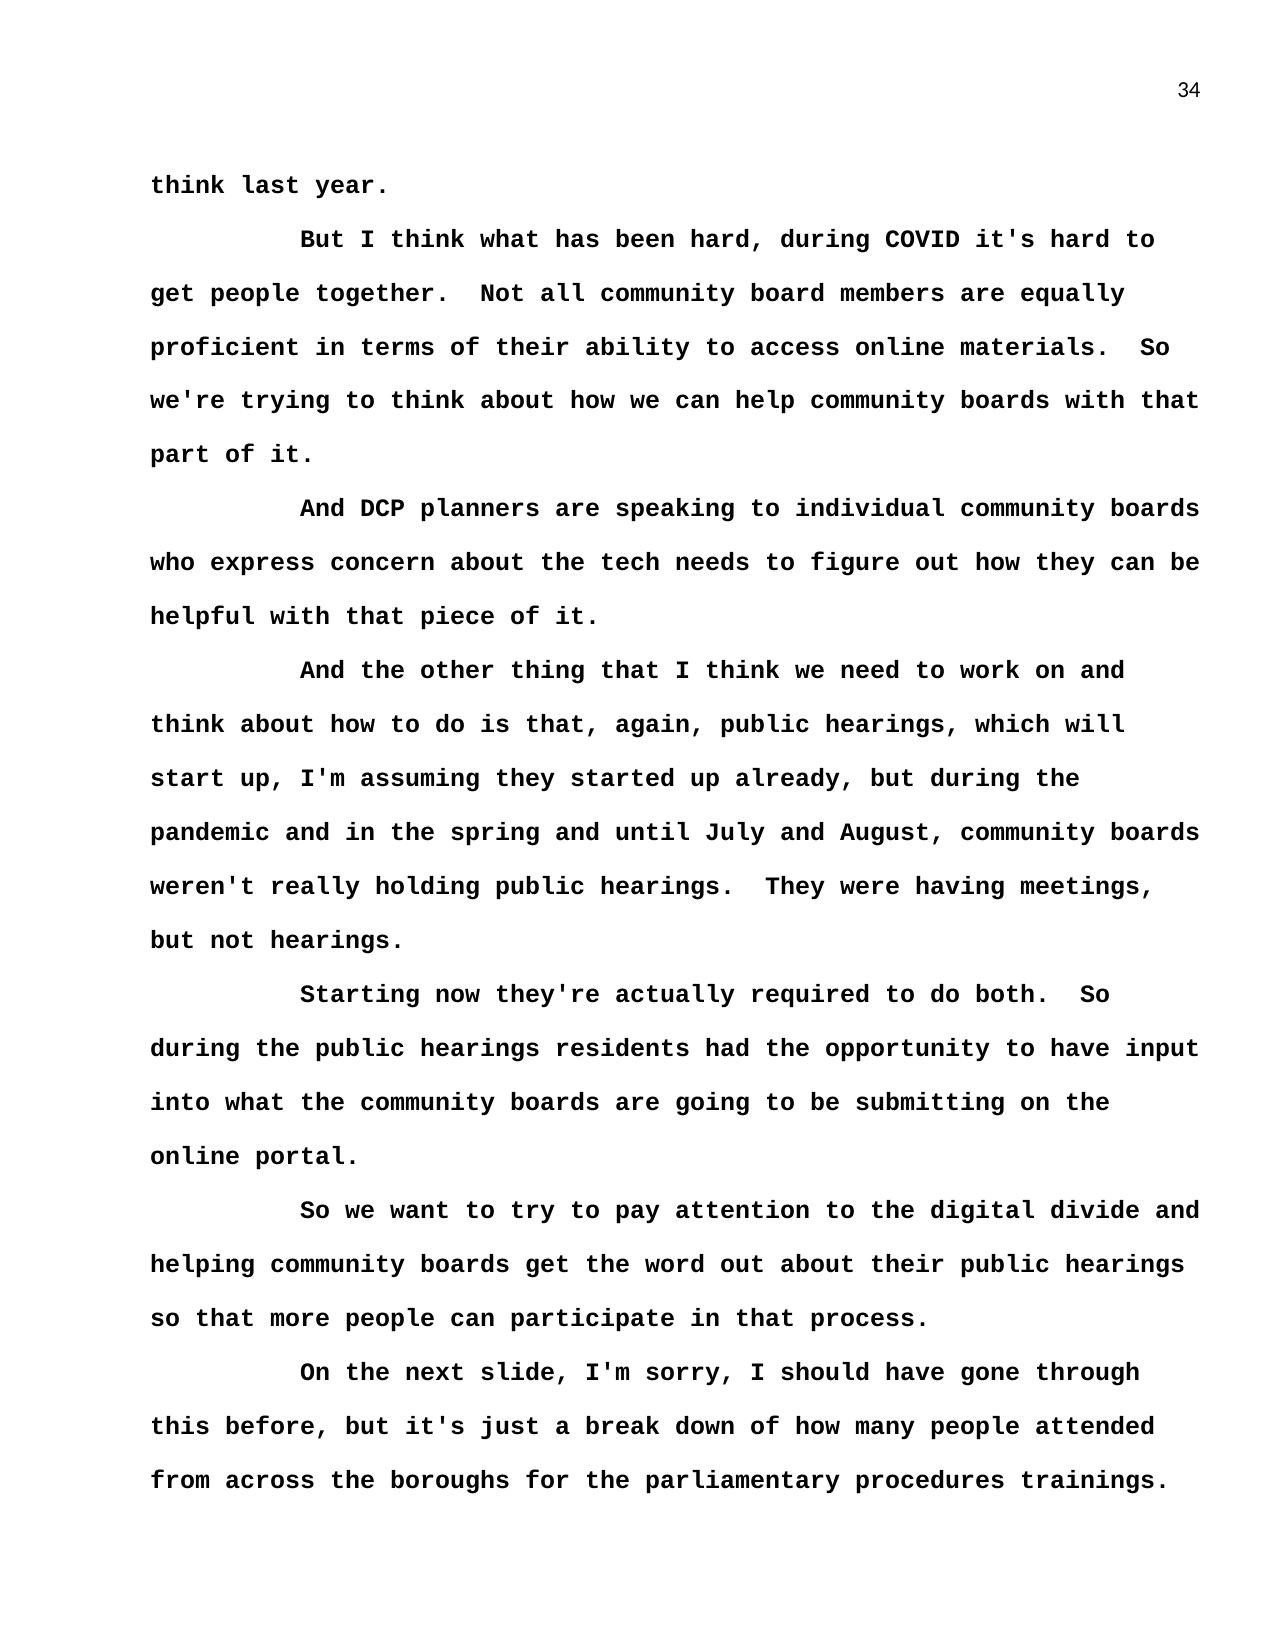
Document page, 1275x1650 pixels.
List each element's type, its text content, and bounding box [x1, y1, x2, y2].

text And the other thing that I think we need to work on and think about how to do is that, again, public hearings, which will start up, I'm assuming they started up already, but during the pandemic and in the spring and until July and August, community boards weren't really holding public hearings. They were having meetings, but not hearings. [150, 636, 1200, 959]
text Starting now they're actually required to do both. So during the public hearings residents had the opportunity to have input into what the community boards are going to be submitting on the online portal. [150, 959, 1200, 1175]
text And DCP planners are speaking to individual community boards who express concern about the tech needs to figure out how they can be helpful with that piece of it. [150, 474, 1200, 636]
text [150, 150, 1200, 204]
text But I think what has been hard, during COVID it's hard to get people together. Not all community board members are equally proficient in terms of their ability to access online materials. So we're trying to think about how we can help community boards with that part of it. [150, 204, 1200, 474]
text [150, 1337, 1200, 1499]
text So we want to try to pay attention to the digital divide and helping community boards get the word out about their public hearings so that more people can participate in that process. [150, 1175, 1200, 1337]
